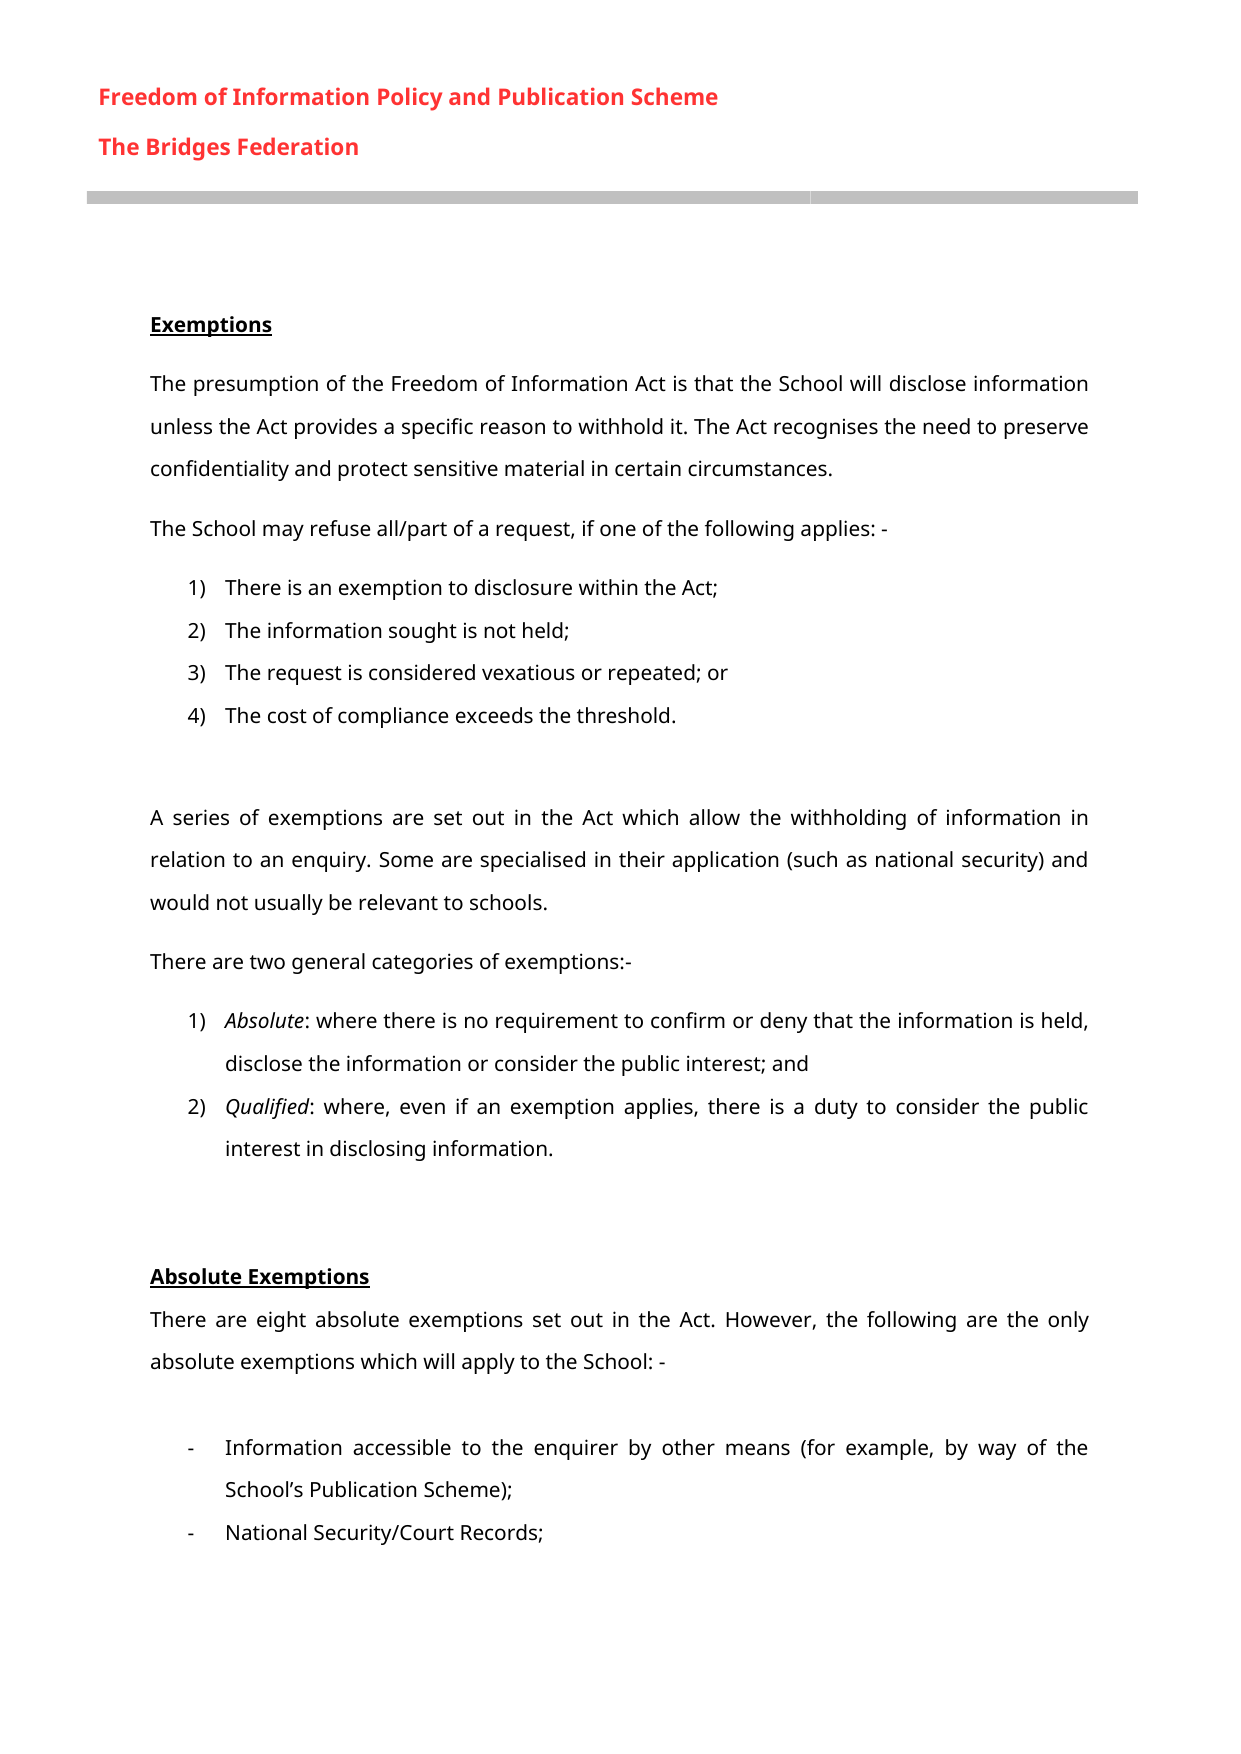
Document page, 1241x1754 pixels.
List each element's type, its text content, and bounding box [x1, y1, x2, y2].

list Information accessible to the enquirer by other means (for example, by way of the School’s Publication Scheme); [187, 1433, 1090, 1504]
list Qualified: where, even if an exemption applies, there is a duty to consider the public interest in disclosing information. [187, 1092, 1090, 1163]
text There are two general categories of exemptions:- [150, 947, 1090, 976]
text Absolute Exemptions [150, 1262, 1090, 1291]
text A series of exemptions are set out in the Act which allow the withholding of information in relation to an enquiry. Some are specialised in their application (such as national security) and would not usually be relevant to schools. [150, 803, 1090, 916]
list The request is considered vexatious or repeated; or [187, 658, 1090, 687]
text The School may refuse all/part of a request, if one of the following applies: - [150, 514, 1090, 542]
list The cost of compliance exceeds the threshold. [187, 701, 1090, 729]
list National Security/Court Records; [187, 1518, 1090, 1546]
list Absolute: where there is no requirement to confirm or deny that the information is held, disclose the information or consider the public interest; and [187, 1007, 1090, 1078]
list The information sought is not held; [187, 616, 1090, 644]
text The presumption of the Freedom of Information Act is that the School will disclose information unless the Act provides a specific reason to withhold it. The Act recognises the need to preserve confidentiality and protect sensitive material in certain circumstances. [150, 369, 1090, 483]
text There are eight absolute exemptions set out in the Act. However, the following are the only absolute exemptions which will apply to the School: - [150, 1305, 1090, 1376]
text Exemptions [150, 310, 1090, 338]
list There is an exemption to disclosure within the Act; [187, 573, 1090, 602]
